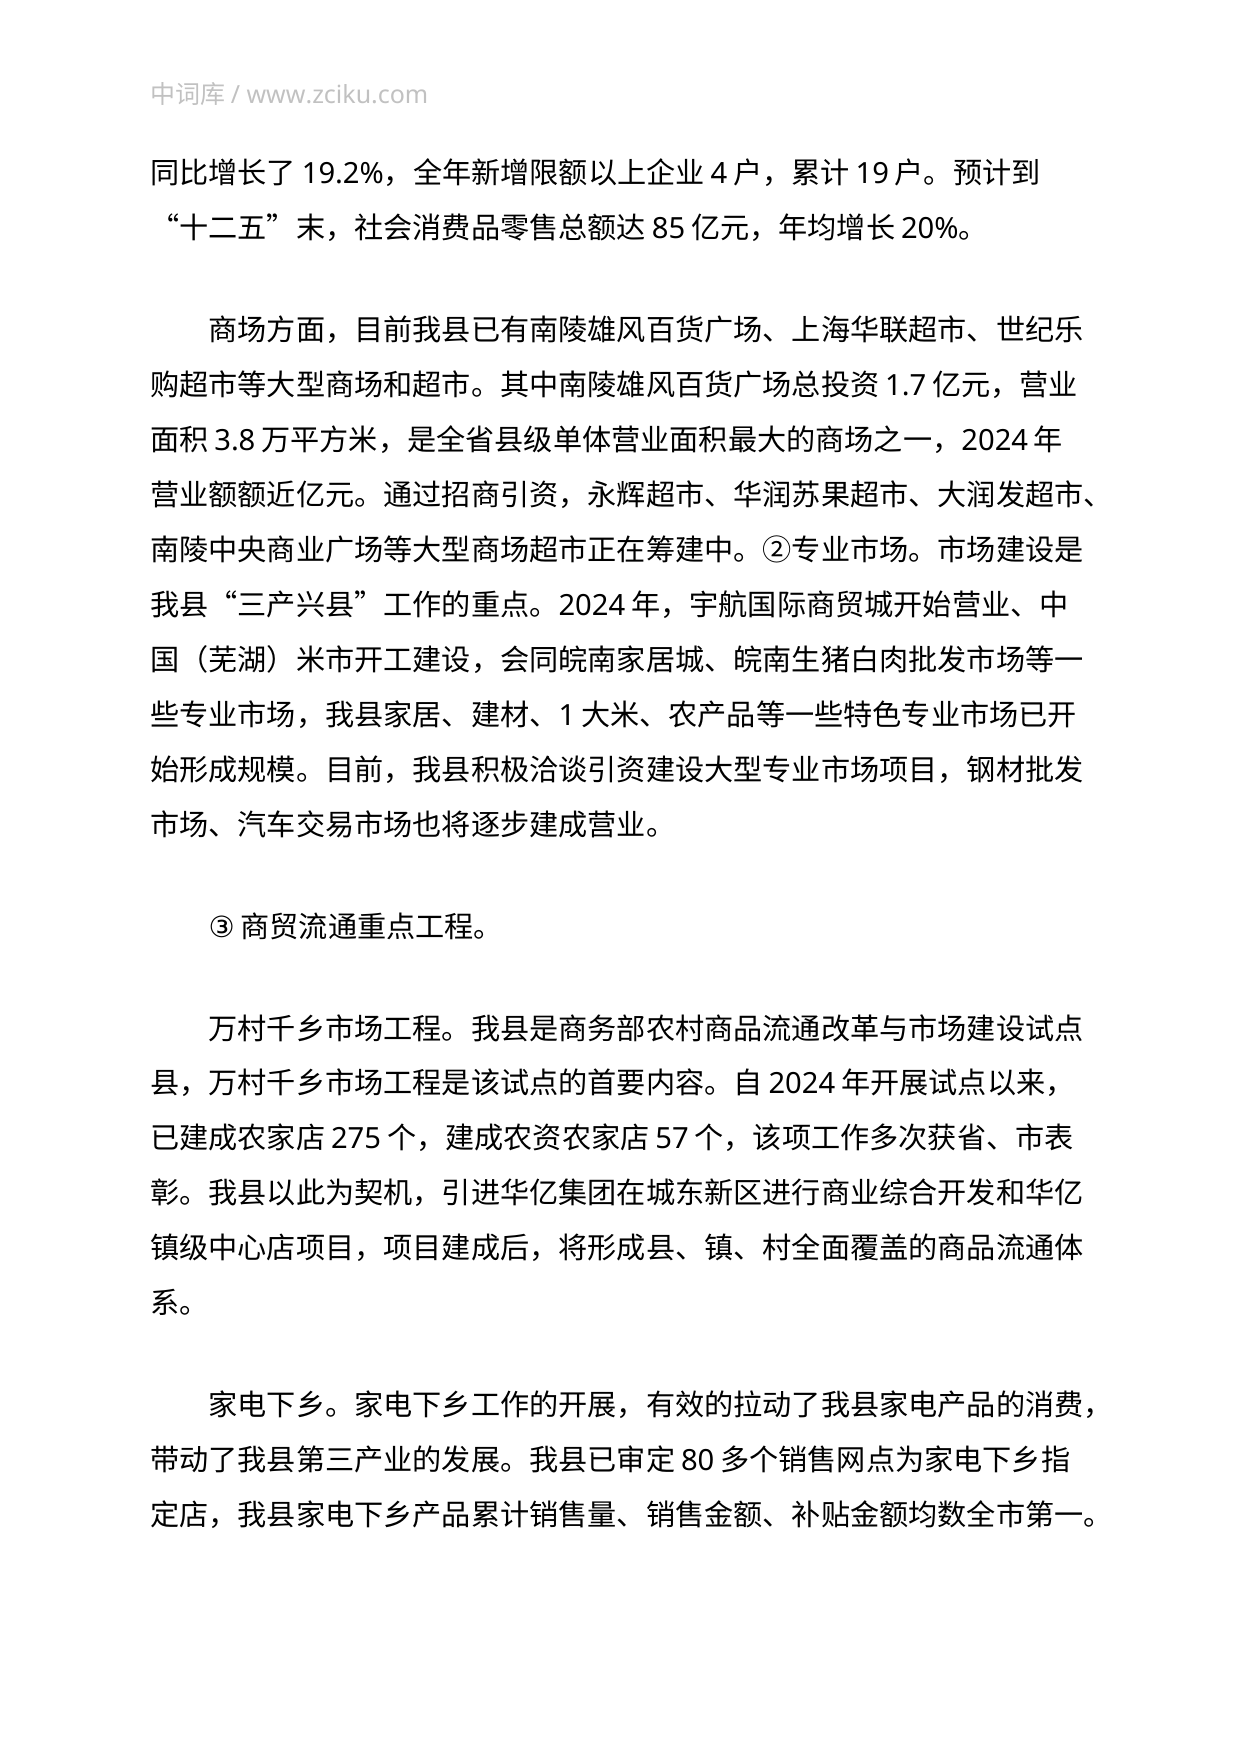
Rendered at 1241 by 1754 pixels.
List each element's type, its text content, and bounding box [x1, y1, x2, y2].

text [150, 150, 1090, 247]
text ③商贸流通重点工程。 [150, 903, 1090, 946]
text 家电下乡。家电下乡工作的开展，有效的拉动了我县家电产品的消费，带动了我县第三产业的发展。我县已审定80多个销售网点为家电下乡指定店，我县家电下乡产品累计销售量、销售金额、补贴金额均数全市第一。 [150, 1382, 1090, 1534]
text 商场方面，目前我县已有南陵雄风百货广场、上海华联超市、世纪乐购超市等大型商场和超市。其中南陵雄风百货广场总投资1.7亿元，营业面积3.8万平方米，是全省县级单体营业面积最大的商场之一，2024年营业额额近亿元。通过招商引资，永辉超市、华润苏果超市、大润发超市、南陵中央商业广场等大型商场超市正在筹建中。②专业市场。市场建设是我县“三产兴县”工作的重点。2024年，宇航国际商贸城开始营业、中国（芜湖）米市开工建设，会同皖南家居城、皖南生猪白肉批发市场等一些专业市场，我县家居、建材、1大米、农产品等一些特色专业市场已开始形成规模。目前，我县积极洽谈引资建设大型专业市场项目，钢材批发市场、汽车交易市场也将逐步建成营业。 [150, 307, 1090, 844]
text 万村千乡市场工程。我县是商务部农村商品流通改革与市场建设试点县，万村千乡市场工程是该试点的首要内容。自2024年开展试点以来，已建成农家店275个，建成农资农家店57个，该项工作多次获省、市表彰。我县以此为契机，引进华亿集团在城东新区进行商业综合开发和华亿镇级中心店项目，项目建成后，将形成县、镇、村全面覆盖的商品流通体系。 [150, 1005, 1090, 1322]
